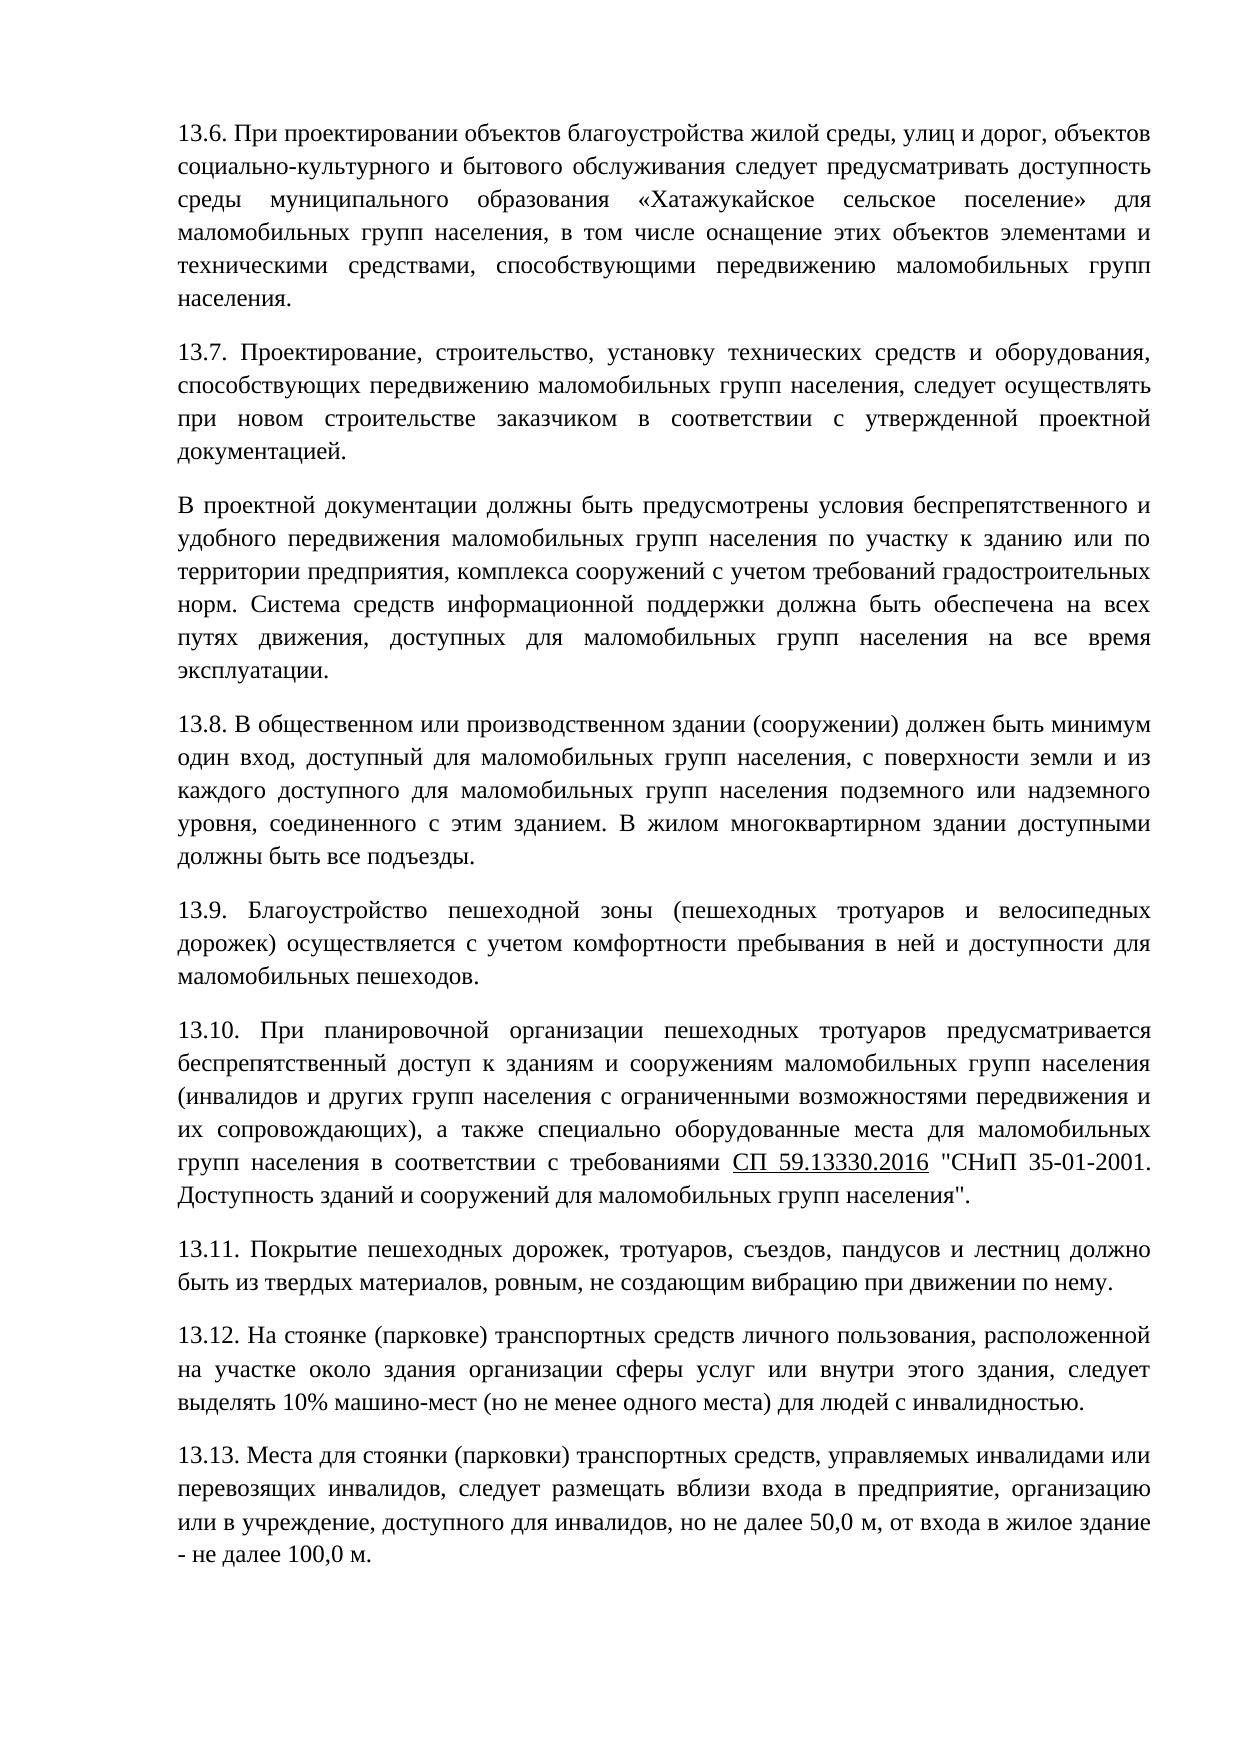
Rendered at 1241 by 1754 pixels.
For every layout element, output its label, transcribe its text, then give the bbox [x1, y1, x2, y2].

text 13.10. При планировочной организации пешеходных тротуаров предусматривается беспрепятственный доступ к зданиям и сооружениям маломобильных групп населения (инвалидов и других групп населения с ограниченными возможностями передвижения и их сопровождающих), а также специально оборудованные места для маломобильных групп населения в соответствии с требованиями СП 59.13330.2016 "СНиП 35-01-2001. Доступность зданий и сооружений для маломобильных групп населения". [177, 1015, 1152, 1209]
text 13.7. Проектирование, строительство, установку технических средств и оборудования, способствующих передвижению маломобильных групп населения, следует осуществлять при новом строительстве заказчиком в соответствии с утвержденной проектной документацией. [177, 337, 1152, 465]
text 13.6. При проектировании объектов благоустройства жилой среды, улиц и дорог, объектов социально-культурного и бытового обслуживания следует предусматривать доступность среды муниципального образования «Хатажукайское сельское поселение» для маломобильных групп населения, в том числе оснащение этих объектов элементами и техническими средствами, способствующими передвижению маломобильных групп населения. [177, 118, 1152, 312]
text В проектной документации должны быть предусмотрены условия беспрепятственного и удобного передвижения маломобильных групп населения по участку к зданию или по территории предприятия, комплекса сооружений с учетом требований градостроительных норм. Система средств информационной поддержки должна быть обеспечена на всех путях движения, доступных для маломобильных групп населения на все время эксплуатации. [177, 490, 1152, 684]
text 13.8. В общественном или производственном здании (сооружении) должен быть минимум один вход, доступный для маломобильных групп населения, с поверхности земли и из каждого доступного для маломобильных групп населения подземного или надземного уровня, соединенного с этим зданием. В жилом многоквартирном здании доступными должны быть все подъезды. [177, 709, 1152, 870]
text 13.13. Места для стоянки (парковки) транспортных средств, управляемых инвалидами или перевозящих инвалидов, следует размещать вблизи входа в предприятие, организацию или в учреждение, доступного для инвалидов, но не далее 50,0 м, от входа в жилое здание - не далее 100,0 м. [177, 1441, 1152, 1568]
text 13.12. На стоянке (парковке) транспортных средств личного пользования, расположенной на участке около здания организации сферы услуг или внутри этого здания, следует выделять 10% машино-мест (но не менее одного места) для людей с инвалидностью. [177, 1321, 1152, 1415]
text 13.11. Покрытие пешеходных дорожек, тротуаров, съездов, пандусов и лестниц должно быть из твердых материалов, ровным, не создающим вибрацию при движении по нему. [177, 1234, 1152, 1296]
text 13.9. Благоустройство пешеходной зоны (пешеходных тротуаров и велосипедных дорожек) осуществляется с учетом комфортности пребывания в ней и доступности для маломобильных пешеходов. [177, 895, 1152, 990]
